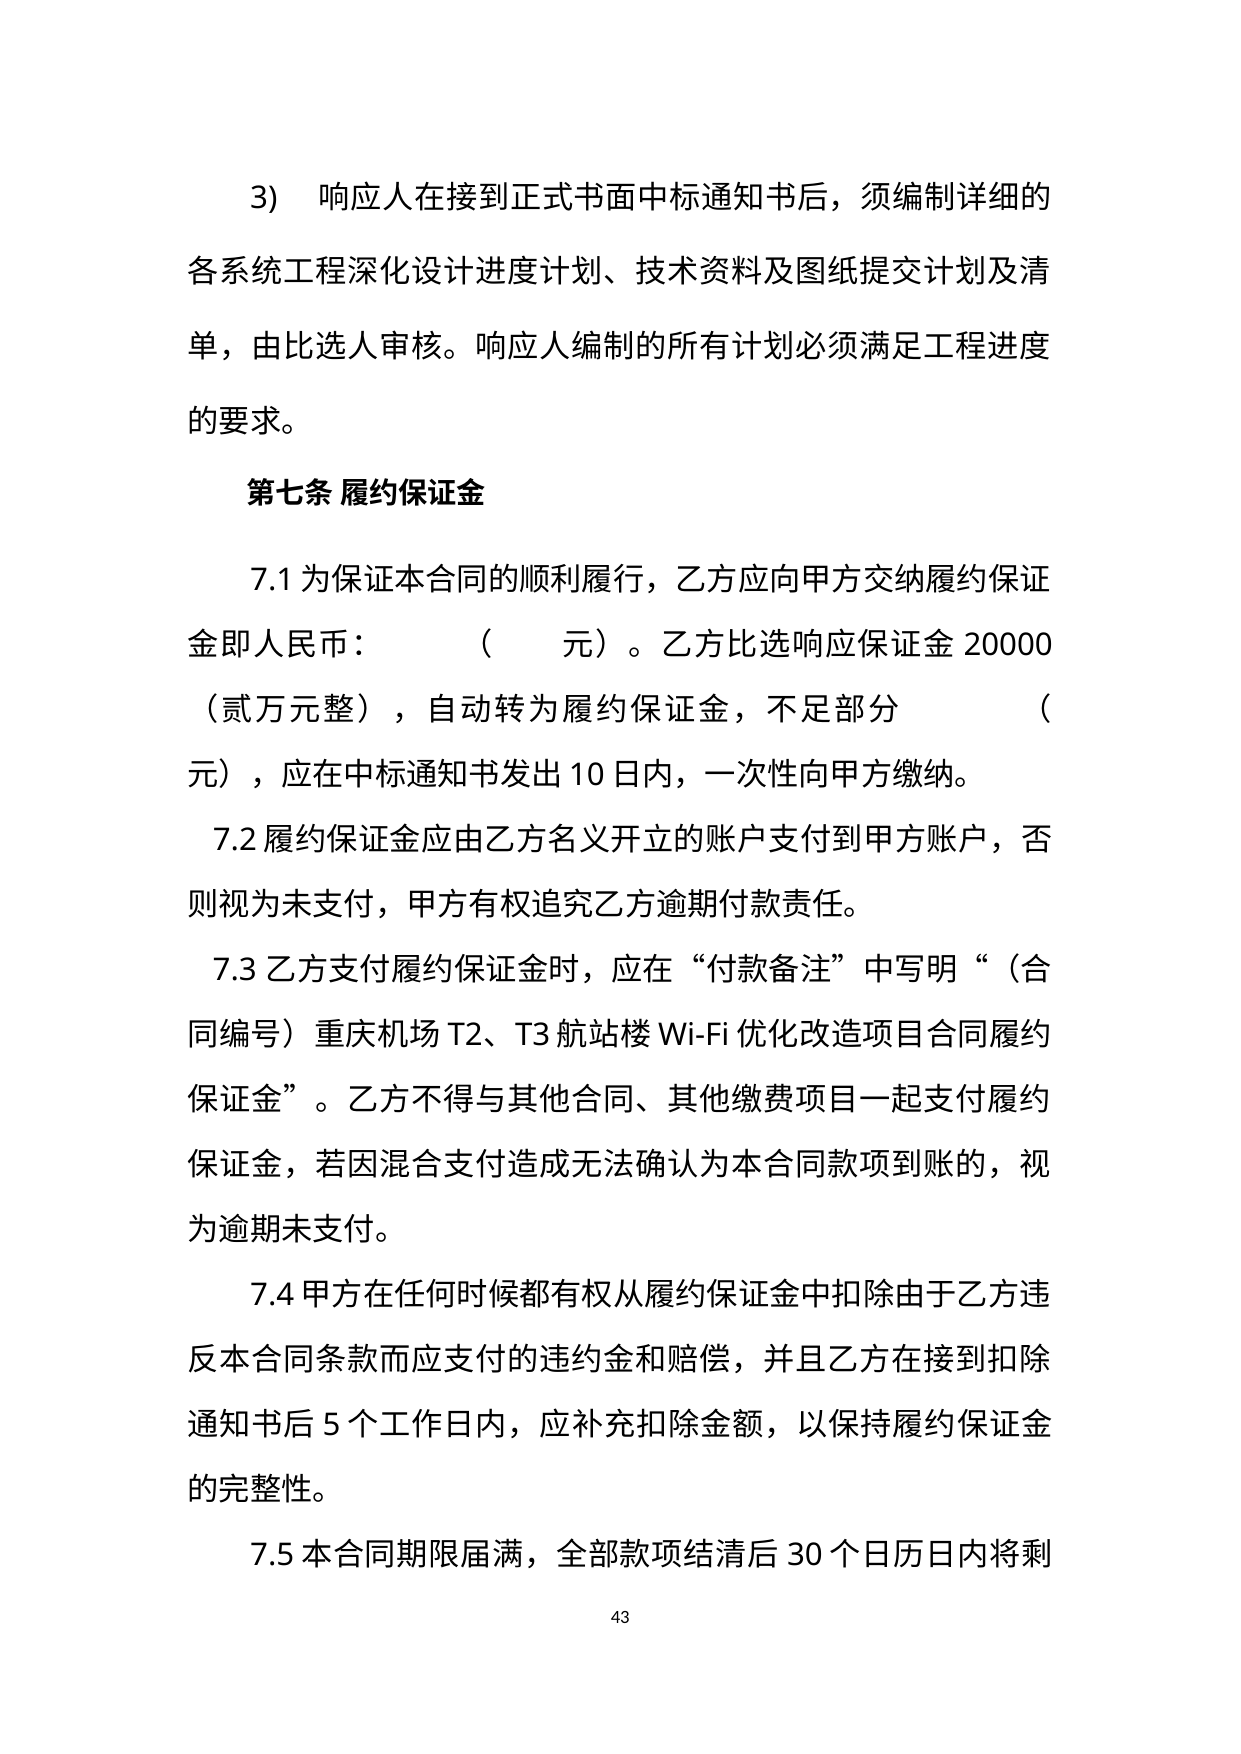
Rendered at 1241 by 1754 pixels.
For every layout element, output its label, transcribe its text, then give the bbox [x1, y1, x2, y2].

text 7.3 乙方支付履约保证金时，应在“付款备注”中写明“（合同编号）重庆机场T2、T3航站楼Wi-Fi优化改造项目合同履约保证金”。乙方不得与其他合同、其他缴费项目一起支付履约保证金，若因混合支付造成无法确认为本合同款项到账的，视为逾期未支付。 [187, 934, 1053, 1259]
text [187, 1519, 1053, 1584]
text 7.1为保证本合同的顺利履行，乙方应向甲方交纳履约保证金即人民币： （ 元）。乙方比选响应保证金20000（贰万元整），自动转为履约保证金，不足部分 （ 元），应在中标通知书发出10日内，一次性向甲方缴纳。 [187, 544, 1053, 804]
text 7.2履约保证金应由乙方名义开立的账户支付到甲方账户，否则视为未支付，甲方有权追究乙方逾期付款责任。 [187, 804, 1053, 934]
list 响应人在接到正式书面中标通知书后，须编制详细的各系统工程深化设计进度计划、技术资料及图纸提交计划及清单，由比选人审核。响应人编制的所有计划必须满足工程进度的要求。 [187, 162, 1053, 451]
subtitle 第七条 履约保证金 [187, 458, 1053, 523]
text 7.4甲方在任何时候都有权从履约保证金中扣除由于乙方违反本合同条款而应支付的违约金和赔偿，并且乙方在接到扣除通知书后5个工作日内，应补充扣除金额，以保持履约保证金的完整性。 [187, 1259, 1053, 1519]
